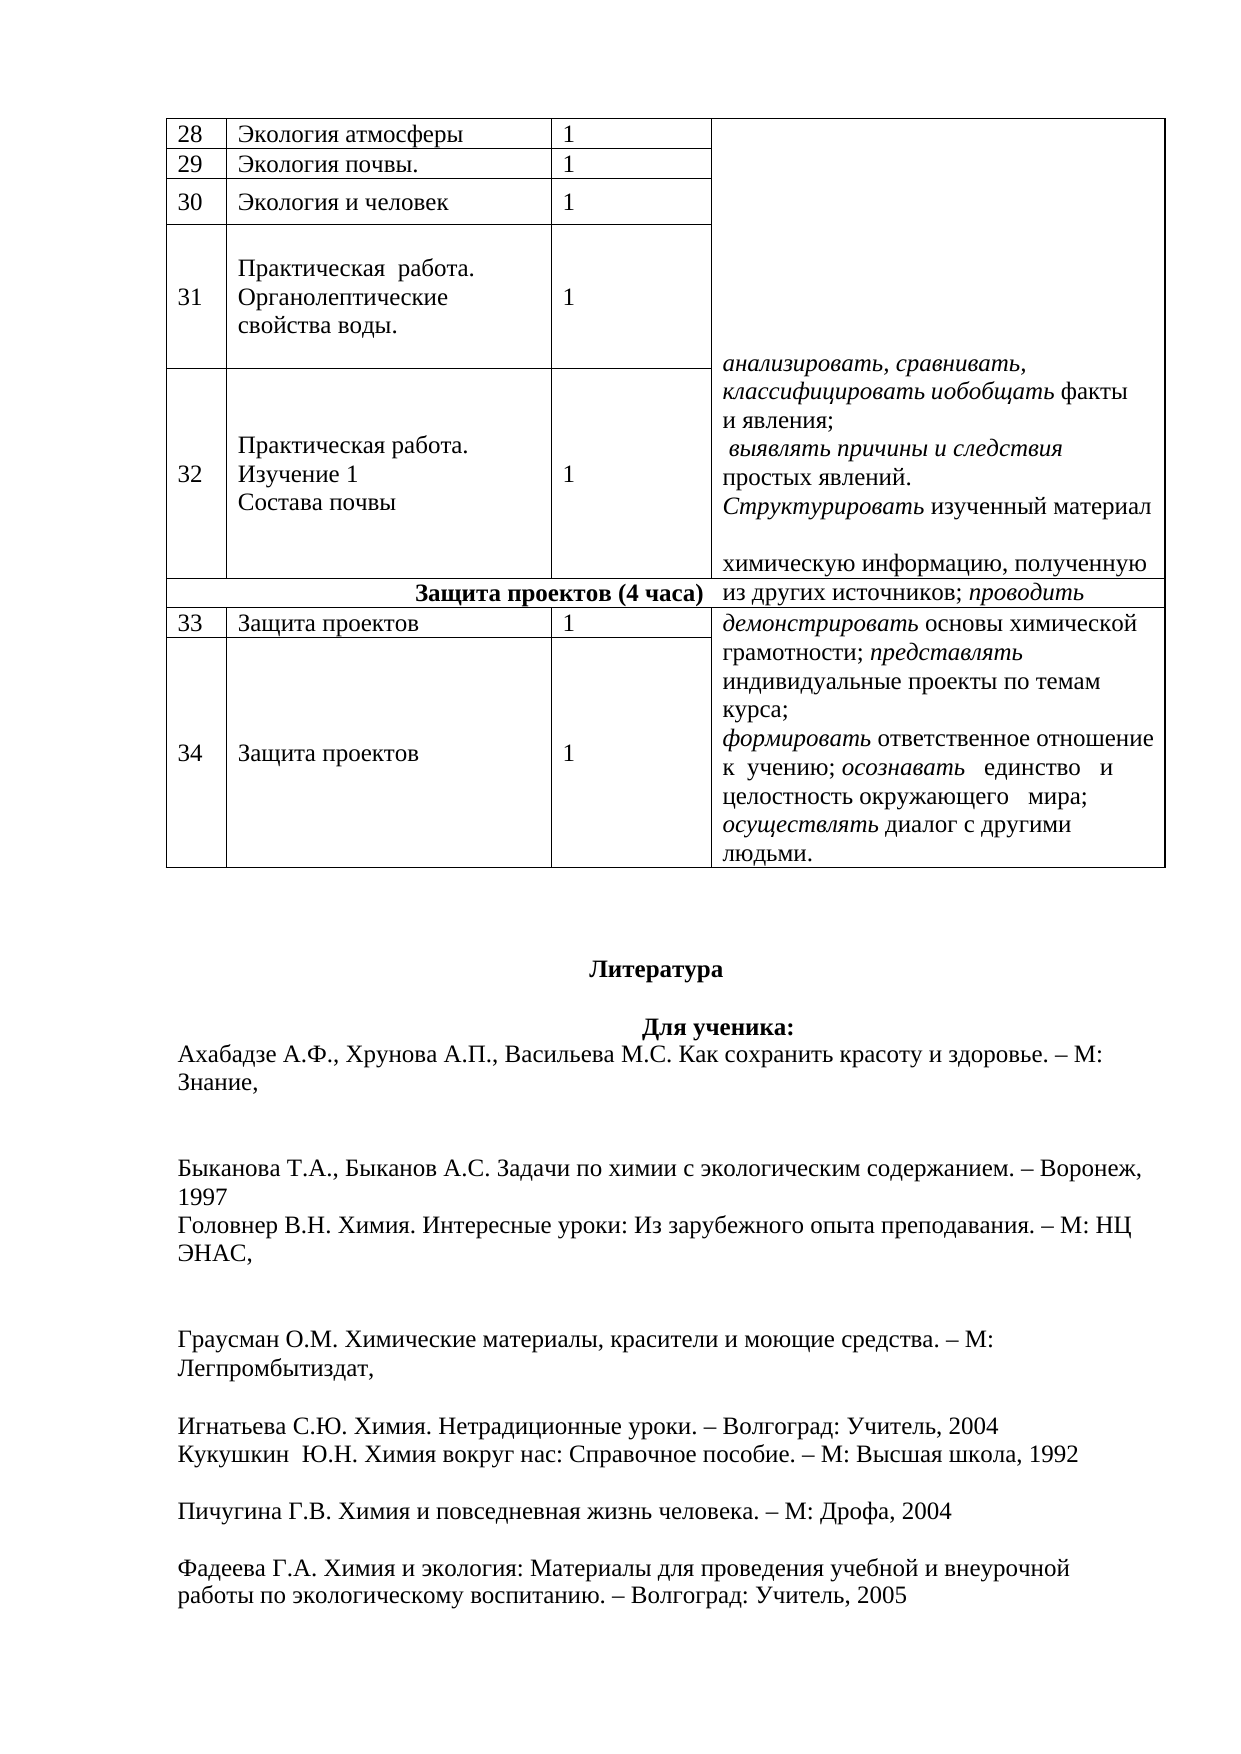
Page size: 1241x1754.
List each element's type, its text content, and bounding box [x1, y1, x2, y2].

text Игнатьева С.Ю. Химия. Нетрадиционные уроки. – Волгоград: Учитель, 2004 [177, 1411, 1152, 1439]
text Литература [177, 954, 1135, 983]
text Быканова Т.А., Быканов А.С. Задачи по химии с экологическим содержанием. – Воронеж, 1997 [177, 1153, 1152, 1211]
table_cell Защита проектов [227, 608, 551, 637]
table_cell 1 [552, 369, 711, 577]
table_cell 1 [552, 225, 711, 368]
text Кукушкин Ю.Н. Химия вокруг нас: Справочное пособие. – М: Высшая школа, 1992 [177, 1439, 1152, 1468]
table_cell 1 [552, 149, 711, 178]
table_cell 34 [167, 638, 226, 867]
text Для ученика: [642, 1012, 1152, 1041]
table_cell демонстрировать основы химической грамотности; представлять индивидуальные проекты по темам курса; формировать ответственное отношение к учению; осознавать единство и целостность окружающего мира; осуществлять диалог с другими людьми. [712, 608, 1164, 867]
table_cell 1 [552, 119, 711, 148]
table_cell 33 [167, 608, 226, 637]
table_cell Защита проектов [227, 638, 551, 867]
table_cell 28 [167, 119, 226, 148]
table_cell Экология атмосферы [227, 119, 551, 148]
text Фадеева Г.А. Химия и экология: Материалы для проведения учебной и внеурочной работы по экологическому воспитанию. – Волгоград: Учитель, 2005 [177, 1554, 1149, 1609]
table_cell Практическая работа. Изучение 1 Состава почвы [227, 369, 551, 577]
text Пичугина Г.В. Химия и повседневная жизнь человека. – М: Дрофа, 2004 [177, 1496, 1152, 1525]
table_cell Экология почвы. [227, 149, 551, 178]
table_cell 1 [552, 179, 711, 223]
table_cell 30 [167, 179, 226, 223]
table_cell Защита проектов (4 часа) [167, 579, 1164, 607]
table_cell 32 [167, 369, 226, 577]
text Граусман О.М. Химические материалы, красители и моющие средства. – М: Легпромбытиздат, [177, 1324, 1152, 1382]
table_cell 31 [167, 225, 226, 368]
table_cell Экология и человек [227, 179, 551, 223]
text Головнер В.Н. Химия. Интересные уроки: Из зарубежного опыта преподавания. – М: НЦ ЭНАС, [177, 1211, 1152, 1267]
table_cell 1 [552, 608, 711, 637]
table_cell 1 [552, 638, 711, 867]
table_cell Практическая работа. Органолептические свойства воды. [227, 225, 551, 368]
table_cell 29 [167, 149, 226, 178]
text Ахабадзе А.Ф., Хрунова А.П., Васильева М.С. Как сохранить красоту и здоровье. – М: Знание, [177, 1041, 1152, 1096]
